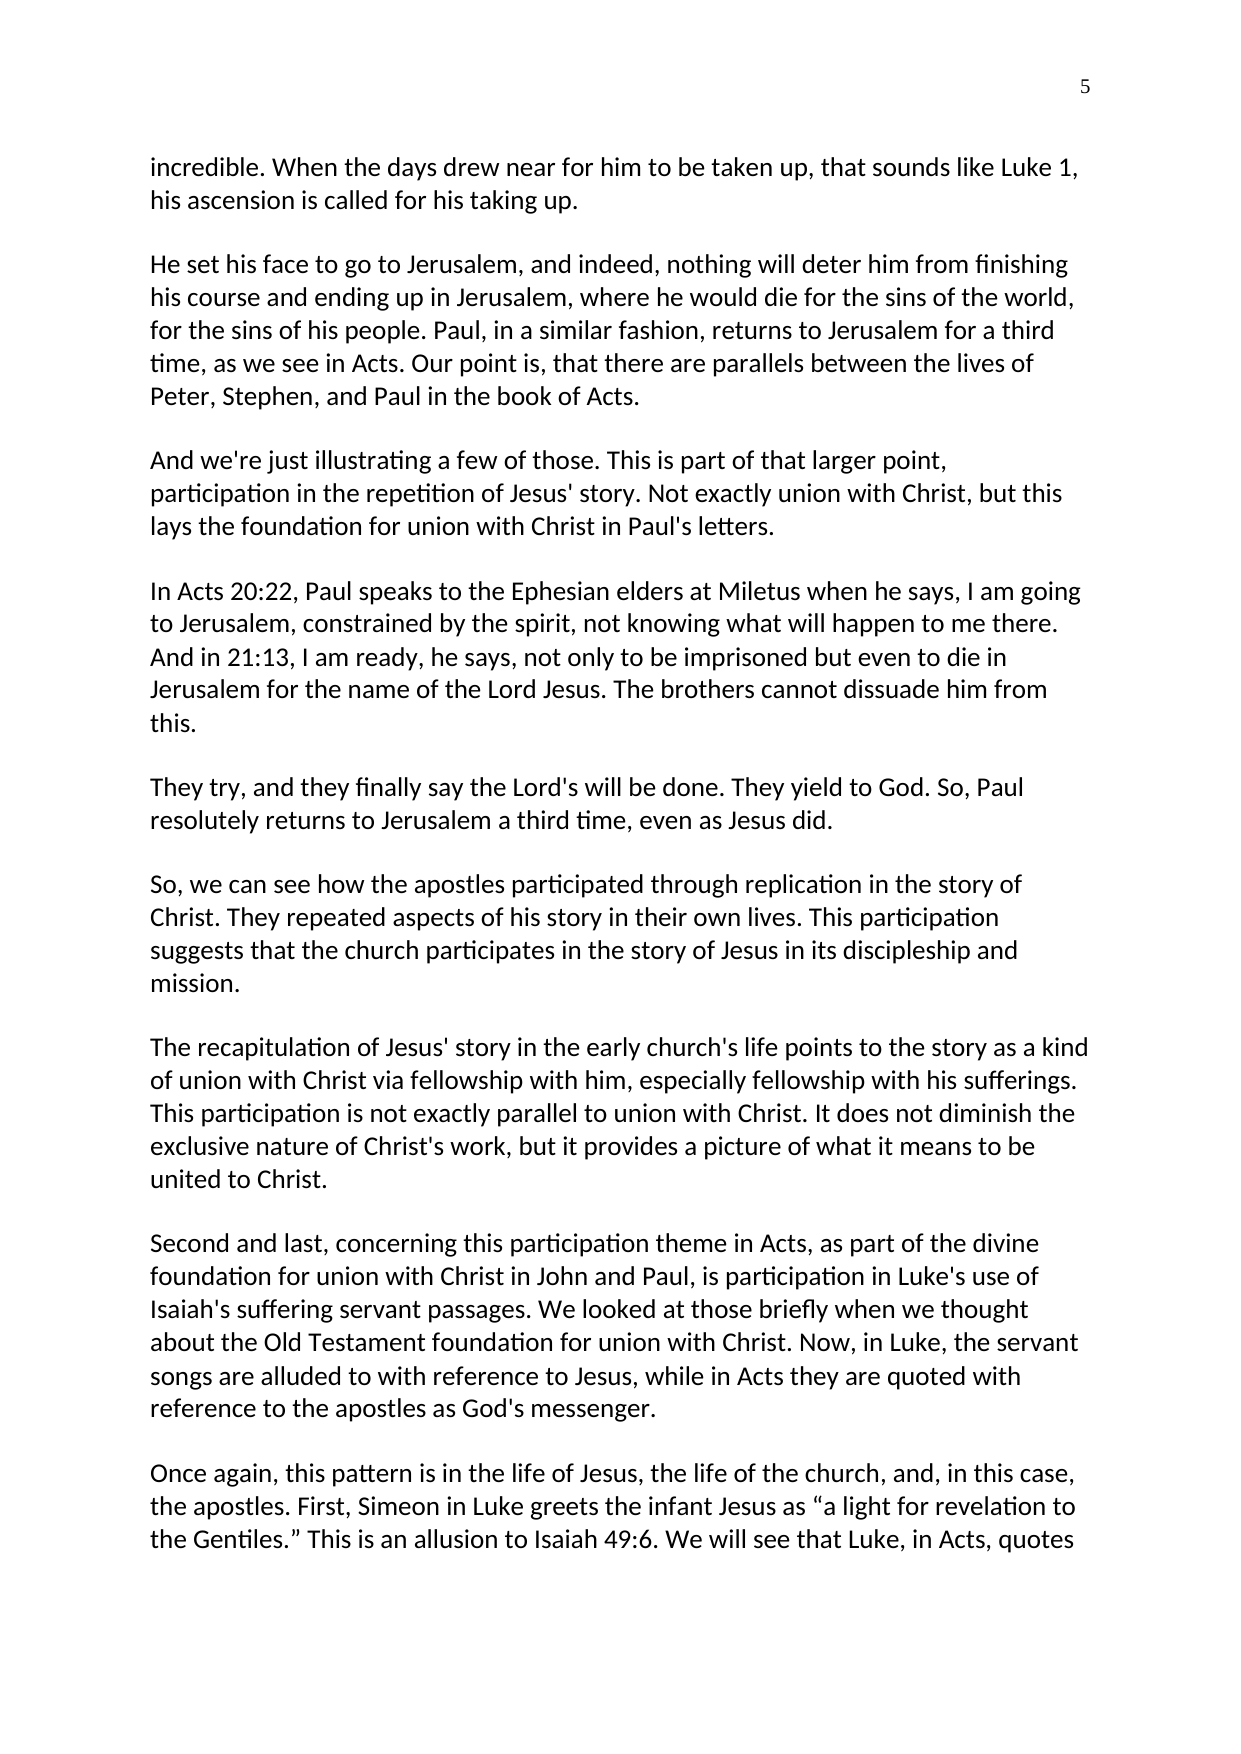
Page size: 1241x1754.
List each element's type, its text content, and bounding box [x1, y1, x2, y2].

text They try, and they finally say the Lord's will be done. They yield to God. So, Paul resolutely returns to Jerusalem a third time, even as Jesus did. [150, 770, 1090, 836]
text The recapitulation of Jesus' story in the early church's life points to the story as a kind of union with Christ via fellowship with him, especially fellowship with his sufferings. This participation is not exactly parallel to union with Christ. It does not diminish the exclusive nature of Christ's work, but it provides a picture of what it means to be united to Christ. [150, 1030, 1090, 1195]
text And we're just illustrating a few of those. This is part of that larger point, participation in the repetition of Jesus' story. Not exactly union with Christ, but this lays the foundation for union with Christ in Paul's letters. [150, 443, 1090, 542]
text Second and last, concerning this participation theme in Acts, as part of the divine foundation for union with Christ in John and Paul, is participation in Luke's use of Isaiah's suffering servant passages. We looked at those briefly when we thought about the Old Testament foundation for union with Christ. Now, in Luke, the servant songs are alluded to with reference to Jesus, while in Acts they are quoted with reference to the apostles as God's messenger. [150, 1227, 1090, 1425]
text So, we can see how the apostles participated through replication in the story of Christ. They repeated aspects of his story in their own lives. This participation suggests that the church participates in the story of Jesus in its discipleship and mission. [150, 867, 1090, 999]
text He set his face to go to Jerusalem, and indeed, nothing will deter him from finishing his course and ending up in Jerusalem, where he would die for the sins of the world, for the sins of his people. Paul, in a similar fashion, returns to Jerusalem for a third time, as we see in Acts. Our point is, that there are parallels between the lives of Peter, Stephen, and Paul in the book of Acts. [150, 247, 1090, 412]
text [150, 1456, 1090, 1555]
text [150, 150, 1090, 216]
text In Acts 20:22, Paul speaks to the Ephesian elders at Miletus when he says, I am going to Jerusalem, constrained by the spirit, not knowing what will happen to me there. And in 21:13, I am ready, he says, not only to be imprisoned but even to die in Jerusalem for the name of the Lord Jesus. The brothers cannot dissuade him from this. [150, 574, 1090, 739]
